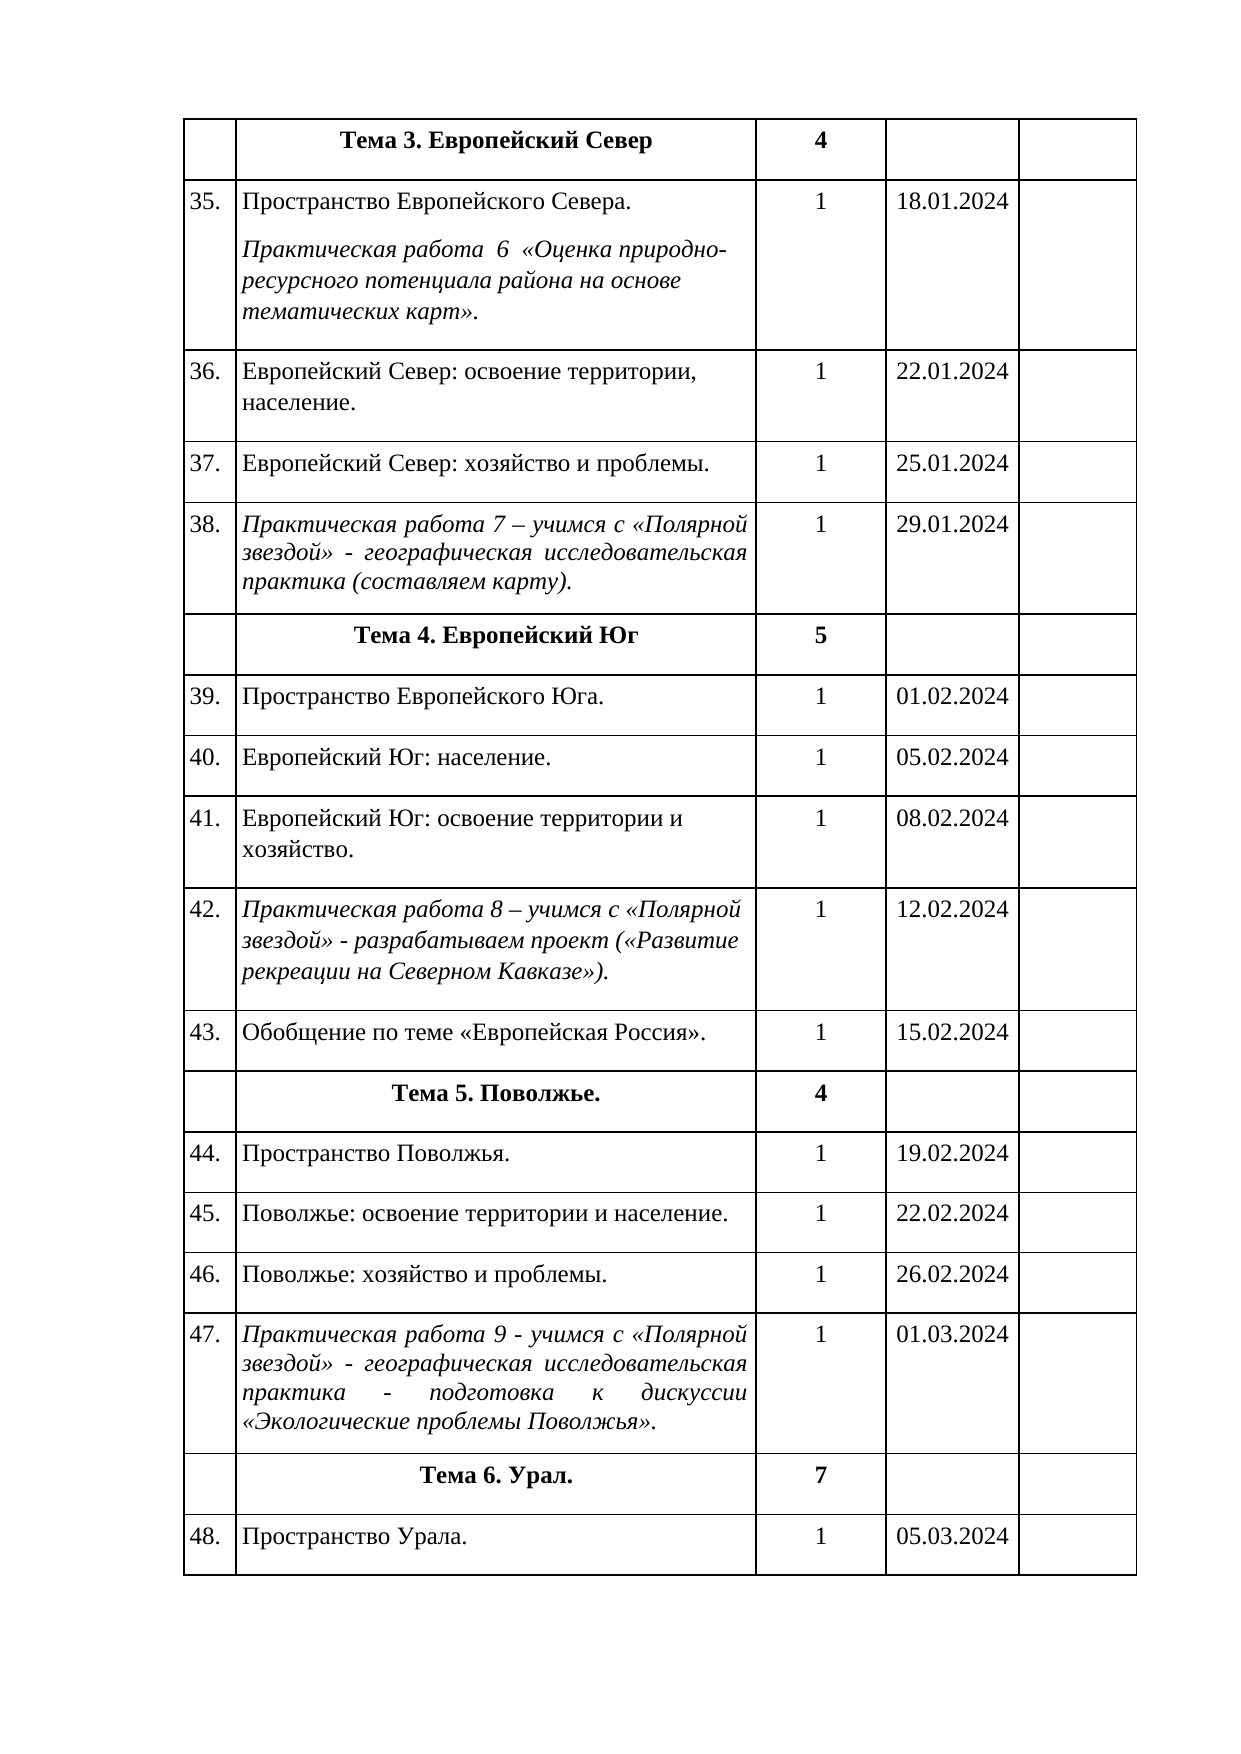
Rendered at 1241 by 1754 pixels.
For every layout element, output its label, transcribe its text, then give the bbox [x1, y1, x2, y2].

table_cell Тема 6. Урал. [237, 1454, 755, 1513]
table_cell [1020, 442, 1136, 501]
table_cell [185, 1072, 235, 1131]
table_cell 1 [757, 351, 885, 441]
table_cell 18.01.2024 [887, 181, 1018, 349]
table_cell 1 [757, 1253, 885, 1312]
table_cell Европейский Юг: население. [237, 736, 755, 795]
table_cell 22.01.2024 [887, 351, 1018, 441]
table_cell [1020, 351, 1136, 441]
table_cell Европейский Юг: освоение территории и хозяйство. [237, 797, 755, 887]
table_cell 1 [757, 1314, 885, 1453]
table_cell Практическая работа 8 – учимся с «Полярной звездой» - разрабатываем проект («Развитие рекреации на Северном Кавказе»). [237, 889, 755, 1009]
table_cell 1 [757, 181, 885, 349]
table_cell Европейский Север: освоение территории, население. [237, 351, 755, 441]
table_cell 40. [185, 736, 235, 795]
table_cell Поволжье: хозяйство и проблемы. [237, 1253, 755, 1312]
table_cell [185, 120, 235, 179]
table_cell 48. [185, 1515, 235, 1574]
table_cell 08.02.2024 [887, 797, 1018, 887]
table_cell [1020, 1072, 1136, 1131]
table_cell [1020, 1314, 1136, 1453]
table_cell [1020, 120, 1136, 179]
table_cell [1020, 797, 1136, 887]
table_cell 45. [185, 1193, 235, 1252]
table_cell 36. [185, 351, 235, 441]
table_cell 05.02.2024 [887, 736, 1018, 795]
table_cell [887, 1454, 1018, 1513]
table_cell Практическая работа 9 - учимся с «Полярной звездой» - географическая исследовательская практика - подготовка к дискуссии «Экологические проблемы Поволжья». [237, 1314, 755, 1453]
table_cell 37. [185, 442, 235, 501]
table_cell 4 [757, 120, 885, 179]
table_cell 5 [757, 615, 885, 674]
table_cell 41. [185, 797, 235, 887]
table_cell 29.01.2024 [887, 503, 1018, 613]
table_cell [1020, 1253, 1136, 1312]
table_cell 22.02.2024 [887, 1193, 1018, 1252]
table_cell Поволжье: освоение территории и население. [237, 1193, 755, 1252]
table_cell [1020, 736, 1136, 795]
table_cell Пространство Поволжья. [237, 1133, 755, 1192]
table_cell 46. [185, 1253, 235, 1312]
table_cell 1 [757, 503, 885, 613]
table_cell 38. [185, 503, 235, 613]
table_cell [1020, 181, 1136, 349]
table_cell Тема 5. Поволжье. [237, 1072, 755, 1131]
table_cell 19.02.2024 [887, 1133, 1018, 1192]
table_cell 1 [757, 676, 885, 735]
table_cell [1020, 1193, 1136, 1252]
table_cell [185, 1454, 235, 1513]
table_cell 4 [757, 1072, 885, 1131]
table_cell 1 [757, 1011, 885, 1070]
table_cell Пространство Европейского Юга. [237, 676, 755, 735]
table_cell 05.03.2024 [887, 1515, 1018, 1574]
table_cell 1 [757, 442, 885, 501]
table_cell [887, 1072, 1018, 1131]
table_cell 25.01.2024 [887, 442, 1018, 501]
table_cell 15.02.2024 [887, 1011, 1018, 1070]
table_cell 01.02.2024 [887, 676, 1018, 735]
table_cell [1020, 1515, 1136, 1574]
table_cell 01.03.2024 [887, 1314, 1018, 1453]
table_cell 1 [757, 797, 885, 887]
table_cell 47. [185, 1314, 235, 1453]
table_cell 1 [757, 1193, 885, 1252]
table_cell [1020, 1454, 1136, 1513]
table_cell 1 [757, 1133, 885, 1192]
table_cell [887, 120, 1018, 179]
table_cell [1020, 503, 1136, 613]
table_cell 1 [757, 889, 885, 1009]
table_cell 1 [757, 1515, 885, 1574]
table_cell [185, 615, 235, 674]
table_cell 1 [757, 736, 885, 795]
table_cell Тема 4. Европейский Юг [237, 615, 755, 674]
table_cell 42. [185, 889, 235, 1009]
table_cell Практическая работа 7 – учимся с «Полярной звездой» - географическая исследовательская практика (составляем карту). [237, 503, 755, 613]
table_cell Обобщение по теме «Европейская Россия». [237, 1011, 755, 1070]
table_cell Пространство Урала. [237, 1515, 755, 1574]
table_cell 12.02.2024 [887, 889, 1018, 1009]
table_cell Тема 3. Европейский Север [237, 120, 755, 179]
table_cell [887, 615, 1018, 674]
table_cell [1020, 1011, 1136, 1070]
table_cell 7 [757, 1454, 885, 1513]
table_cell 35. [185, 181, 235, 349]
table_cell [1020, 676, 1136, 735]
table_cell Пространство Европейского Севера. Практическая работа 6 «Оценка природно-ресурсного потенциала района на основе тематических карт». [237, 181, 755, 349]
table_cell 44. [185, 1133, 235, 1192]
table_cell [1020, 1133, 1136, 1192]
table_cell 26.02.2024 [887, 1253, 1018, 1312]
table_cell [1020, 889, 1136, 1009]
table_cell 39. [185, 676, 235, 735]
table_cell Европейский Север: хозяйство и проблемы. [237, 442, 755, 501]
table_cell 43. [185, 1011, 235, 1070]
table_cell [1020, 615, 1136, 674]
